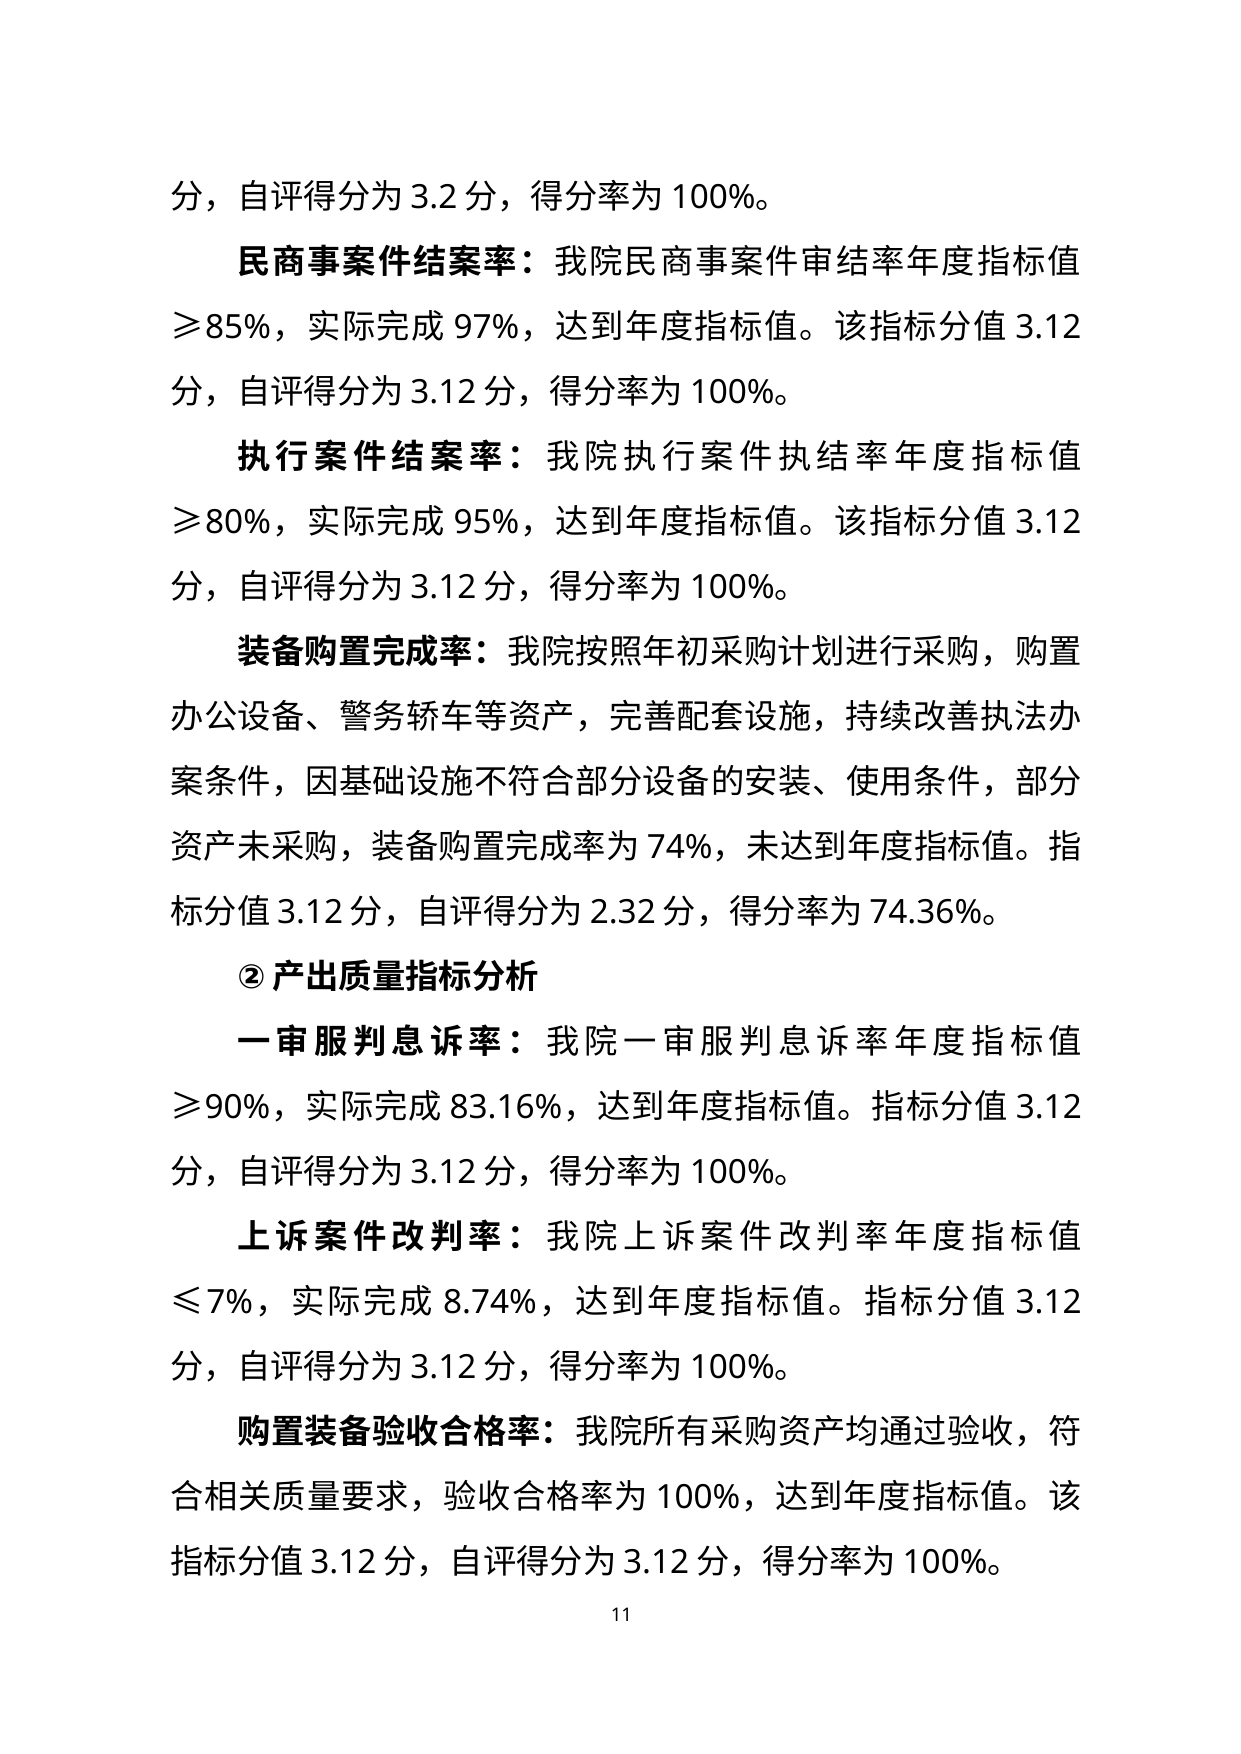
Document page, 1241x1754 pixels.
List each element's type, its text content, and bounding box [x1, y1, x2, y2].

text 上诉案件改判率：我院上诉案件改判率年度指标值≤7%，实际完成8.74%，达到年度指标值。指标分值3.12分，自评得分为3.12分，得分率为100%。 [170, 1201, 1082, 1396]
text 一审服判息诉率：我院一审服判息诉率年度指标值≥90%，实际完成83.16%，达到年度指标值。指标分值3.12分，自评得分为3.12分，得分率为100%。 [170, 1006, 1082, 1201]
text 装备购置完成率：我院按照年初采购计划进行采购，购置办公设备、警务轿车等资产，完善配套设施，持续改善执法办案条件，因基础设施不符合部分设备的安装、使用条件，部分资产未采购，装备购置完成率为74%，未达到年度指标值。指标分值3.12分，自评得分为2.32分，得分率为74.36%。 [170, 616, 1082, 941]
text 购置装备验收合格率：我院所有采购资产均通过验收，符合相关质量要求，验收合格率为100%，达到年度指标值。该指标分值3.12分，自评得分为3.12分，得分率为100%。 [170, 1396, 1082, 1591]
text ②产出质量指标分析 [170, 941, 1082, 1006]
text 执行案件结案率：我院执行案件执结率年度指标值≥80%，实际完成95%，达到年度指标值。该指标分值3.12分，自评得分为3.12分，得分率为100%。 [170, 421, 1082, 616]
text 民商事案件结案率：我院民商事案件审结率年度指标值≥85%，实际完成97%，达到年度指标值。该指标分值3.12分，自评得分为3.12分，得分率为100%。 [170, 226, 1082, 421]
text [170, 161, 1082, 226]
